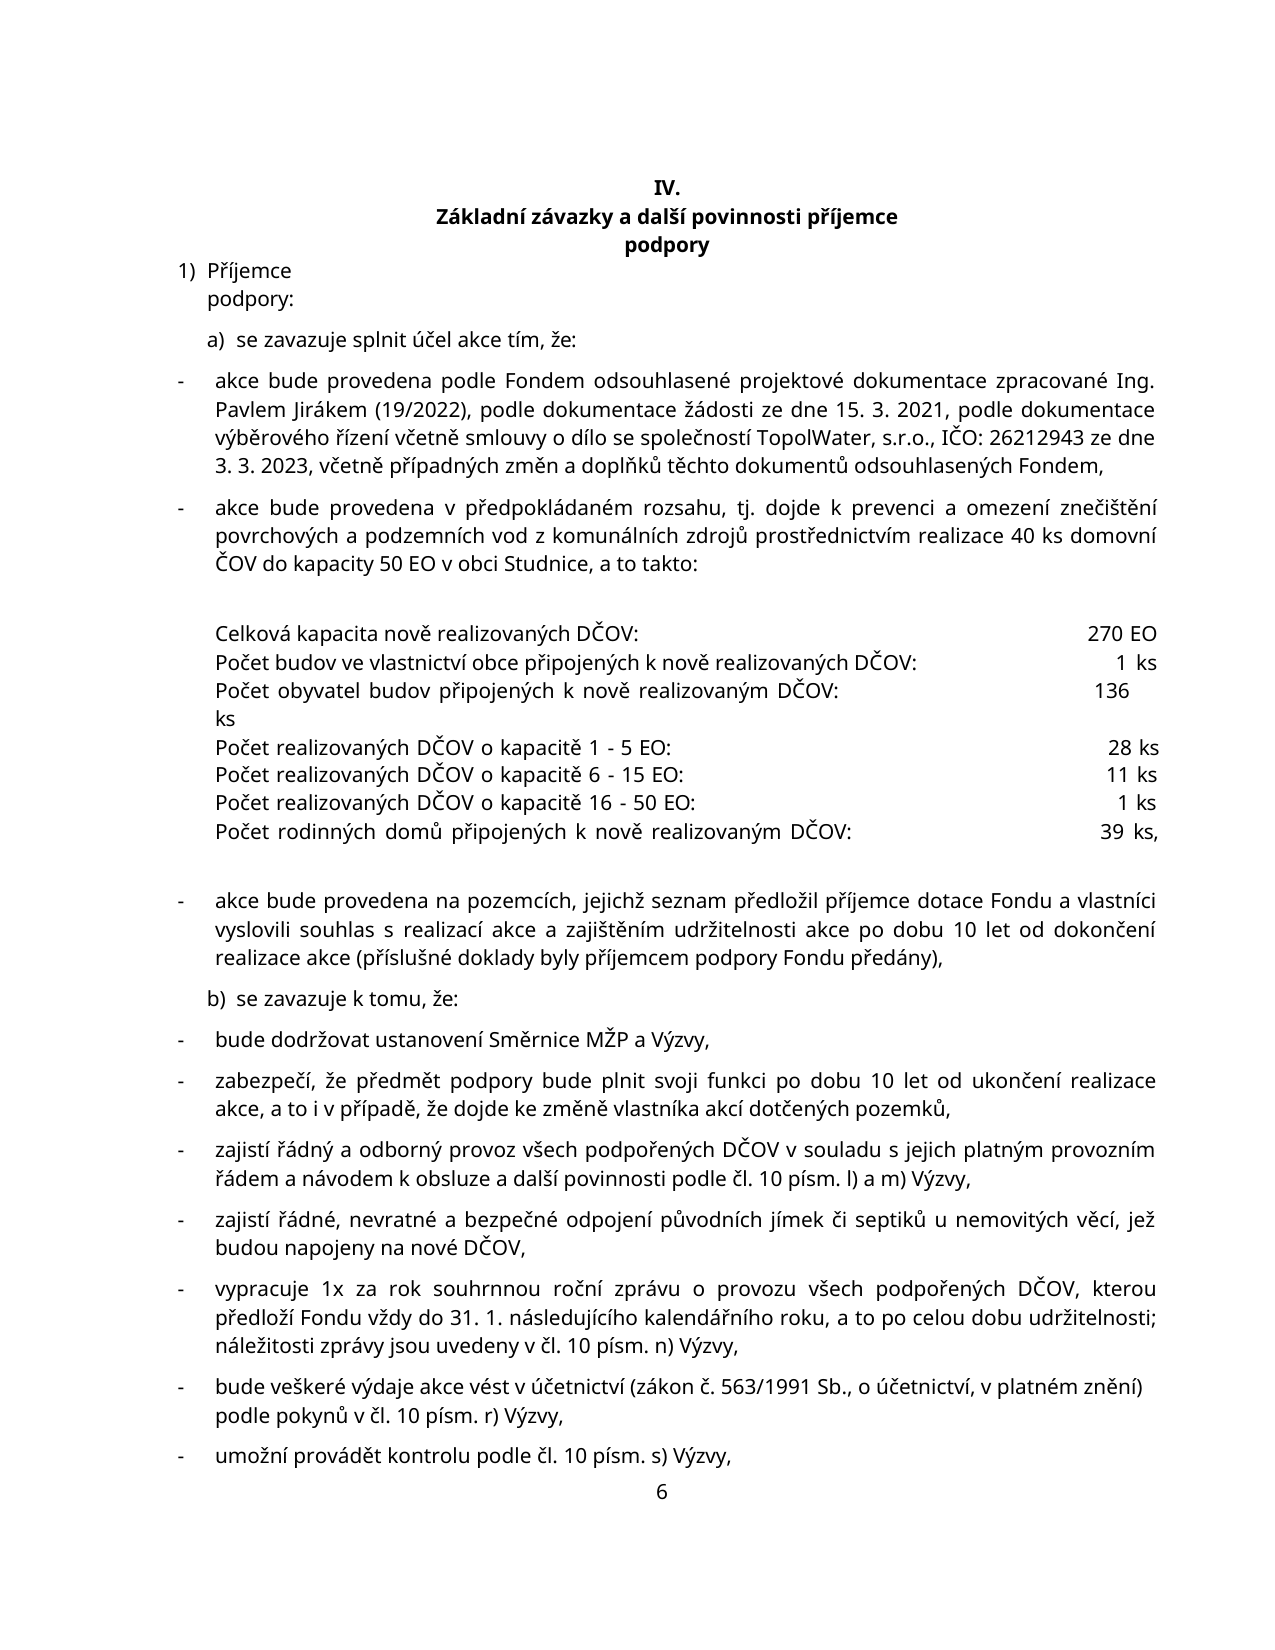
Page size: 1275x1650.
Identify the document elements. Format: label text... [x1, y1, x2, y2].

text Počet realizovaných DČOV o kapacitě 1 - 5 EO: 28 ks [215, 733, 1169, 761]
list zabezpečí, že předmět podpory bude plnit svoji funkci po dobu 10 let od ukončení realizace akce, a to i v případě, že dojde ke změně vlastníka akcí dotčených pozemků, [177, 1066, 1157, 1123]
list zajistí řádný a odborný provoz všech podpořených DČOV v souladu s jejich platným provozním řádem a návodem k obsluze a další povinnosti podle čl. 10 písm. l) a m) Výzvy, [177, 1136, 1157, 1192]
text Počet realizovaných DČOV o kapacitě 16 - 50 EO: 1 ks [215, 788, 1169, 817]
list umožní provádět kontrolu podle čl. 10 písm. s) Výzvy, [177, 1441, 1169, 1470]
list se zavazuje k tomu, že: [207, 984, 1169, 1013]
text IV. [653, 173, 682, 202]
list akce bude provedena na pozemcích, jejichž seznam předložil příjemce dotace Fondu a vlastníci vyslovili souhlas s realizací akce a zajištěním udržitelnosti akce po dobu 10 let od dokončení realizace akce (příslušné doklady byly příjemcem podpory Fondu předány), [177, 886, 1157, 972]
list bude dodržovat ustanovení Směrnice MŽP a Výzvy, [177, 1025, 1169, 1054]
list zajistí řádné, nevratné a bezpečné odpojení původních jímek či septiků u nemovitých věcí, jež budou napojeny na nové DČOV, [177, 1205, 1156, 1262]
list bude veškeré výdaje akce vést v účetnictví (zákon č. 563/1991 Sb., o účetnictví, v platném znění) podle pokynů v čl. 10 písm. r) Výzvy, [177, 1372, 1157, 1429]
text Celková kapacita nově realizovaných DČOV: 270 EO Počet budov ve vlastnictví obce připojených k nově realizovaných DČOV: 1 ks Počet obyvatel budov připojených k nově realizovaným DČOV: 136 ks [215, 619, 1157, 733]
text Počet rodinných domů připojených k nově realizovaným DČOV: 39 ks, [215, 817, 1169, 845]
text Počet realizovaných DČOV o kapacitě 6 - 15 EO: 11 ks [215, 761, 1169, 788]
list Příjemce podpory: [177, 256, 373, 313]
list se zavazuje splnit účel akce tím, že: [207, 326, 1169, 354]
list akce bude provedena v předpokládaném rozsahu, tj. dojde k prevenci a omezení znečištění povrchových a podzemních vod z komunálních zdrojů prostřednictvím realizace 40 ks domovní ČOV do kapacity 50 EO v obci Studnice, a to takto: [177, 493, 1157, 578]
list akce bude provedena podle Fondem odsouhlasené projektové dokumentace zpracované Ing. Pavlem Jirákem (19/2022), podle dokumentace žádosti ze dne 15. 3. 2021, podle dokumentace výběrového řízení včetně smlouvy o dílo se společností TopolWater, s.r.o., IČO: 26212943 ze dne 3. 3. 2023, včetně případných změn a doplňků těchto dokumentů odsouhlasených Fondem, [177, 366, 1156, 480]
list vypracuje 1x za rok souhrnnou roční zprávu o provozu všech podpořených DČOV, kterou předloží Fondu vždy do 31. 1. následujícího kalendářního roku, a to po celou dobu udržitelnosti; náležitosti zprávy jsou uvedeny v čl. 10 písm. n) Výzvy, [177, 1274, 1157, 1359]
subtitle Základní závazky a další povinnosti příjemce podpory [406, 202, 928, 259]
